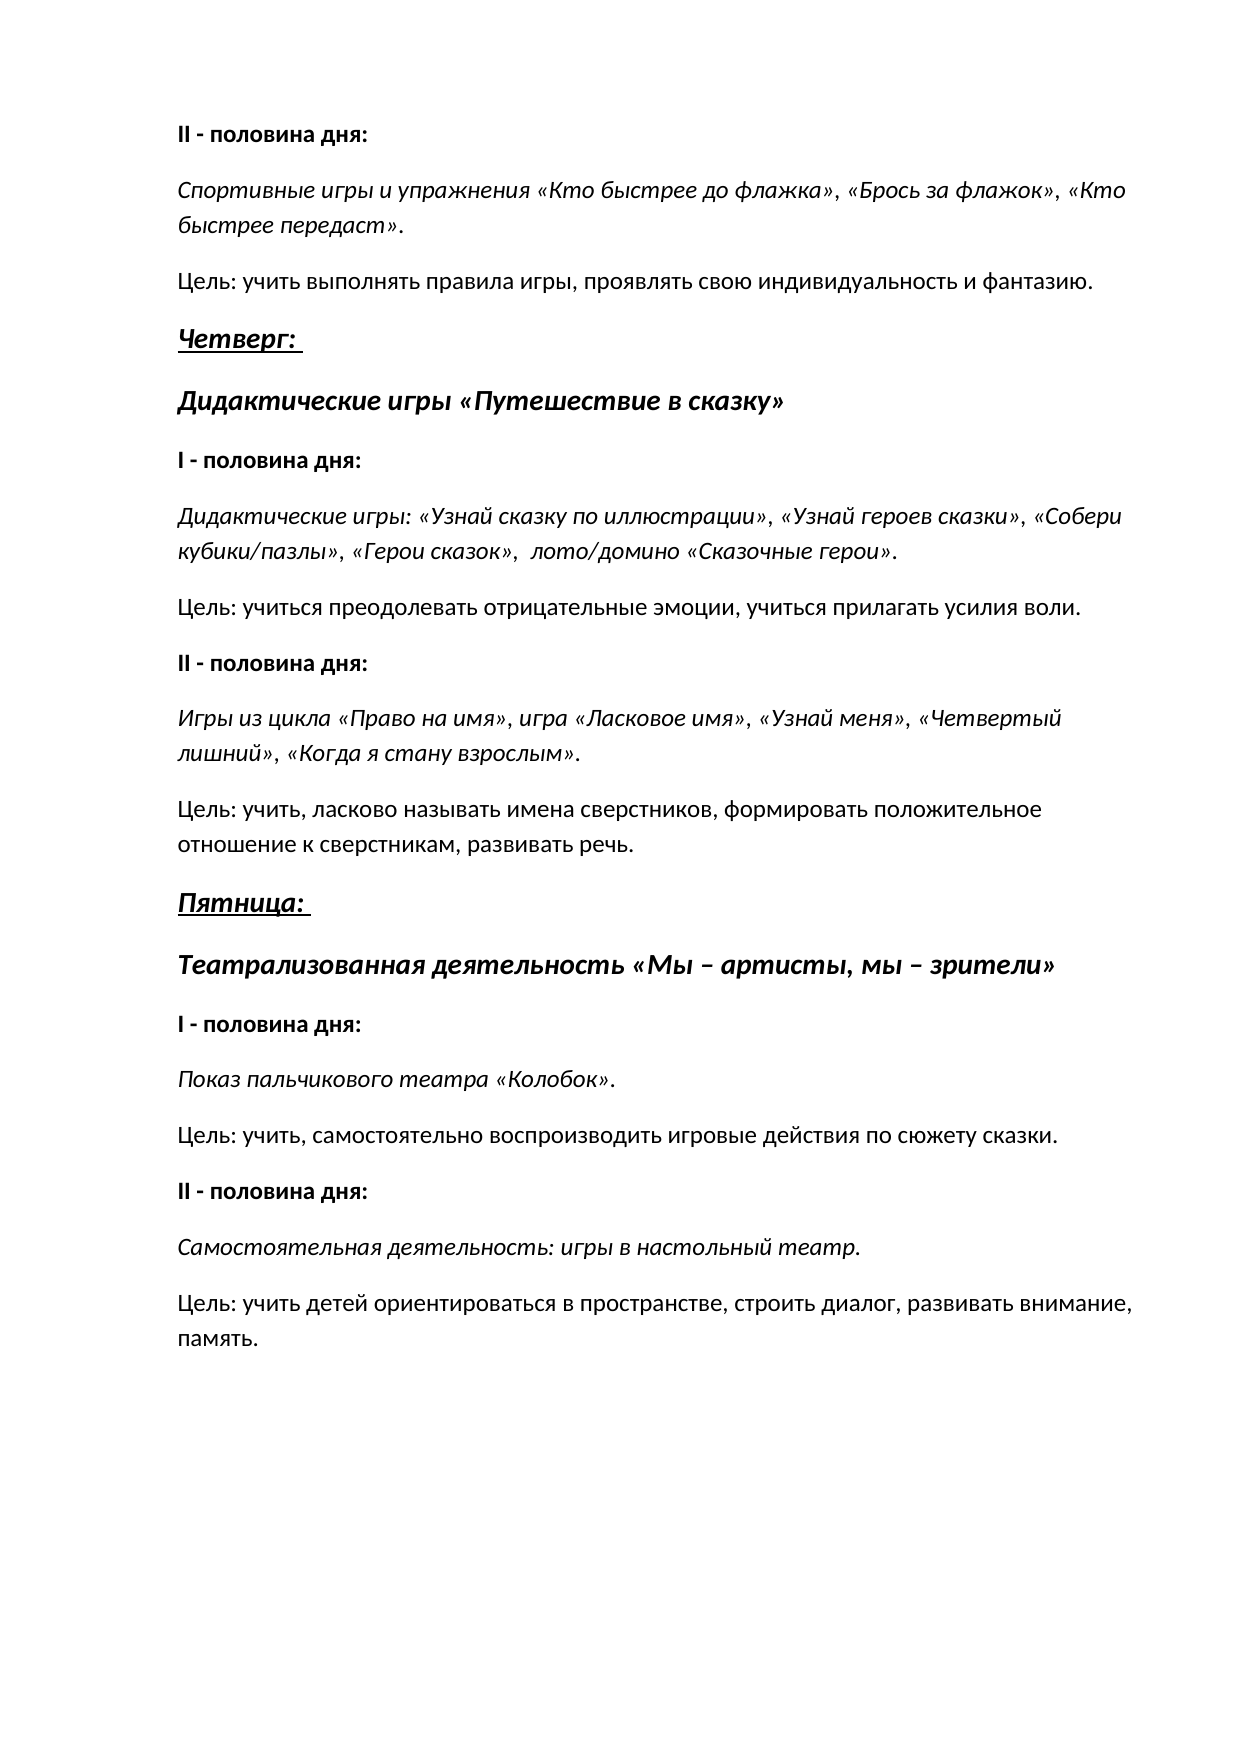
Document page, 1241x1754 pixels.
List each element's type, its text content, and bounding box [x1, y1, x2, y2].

text Цель: учить, ласково называть имена сверстников, формировать положительное отношение к сверстникам, развивать речь. [177, 793, 1152, 859]
text Цель: учить, самостоятельно воспроизводить игровые действия по сюжету сказки. [177, 1119, 1152, 1150]
text I - половина дня: [177, 444, 1152, 475]
text Спортивные игры и упражнения «Кто быстрее до флажка», «Брось за флажок», «Кто быстрее передаст». [177, 174, 1152, 239]
text Цель: учить выполнять правила игры, проявлять свою индивидуальность и фантазию. [177, 265, 1152, 295]
text Дидактические игры «Путешествие в сказку» [177, 382, 1152, 418]
text Четверг: [177, 321, 1152, 356]
text Пятница: [177, 884, 1152, 920]
text Игры из цикла «Право на имя», игра «Ласковое имя», «Узнай меня», «Четвертый лишний», «Когда я стану взрослым». [177, 702, 1152, 768]
text Театрализованная деятельность «Мы – артисты, мы – зрители» [177, 946, 1152, 982]
text Цель: учить детей ориентироваться в пространстве, строить диалог, развивать внимание, память. [177, 1287, 1152, 1352]
text Дидактические игры: «Узнай сказку по иллюстрации», «Узнай героев сказки», «Собери кубики/пазлы», «Герои сказок», лото/домино «Сказочные герои». [177, 500, 1152, 566]
text Самостоятельная деятельность: игры в настольный театр. [177, 1231, 1152, 1262]
text Показ пальчикового театра «Колобок». [177, 1063, 1152, 1094]
text Цель: учиться преодолевать отрицательные эмоции, учиться прилагать усилия воли. [177, 591, 1152, 621]
text I - половина дня: [177, 1008, 1152, 1038]
text II - половина дня: [177, 1175, 1152, 1206]
text II - половина дня: [177, 118, 1152, 149]
text II - половина дня: [177, 647, 1152, 677]
